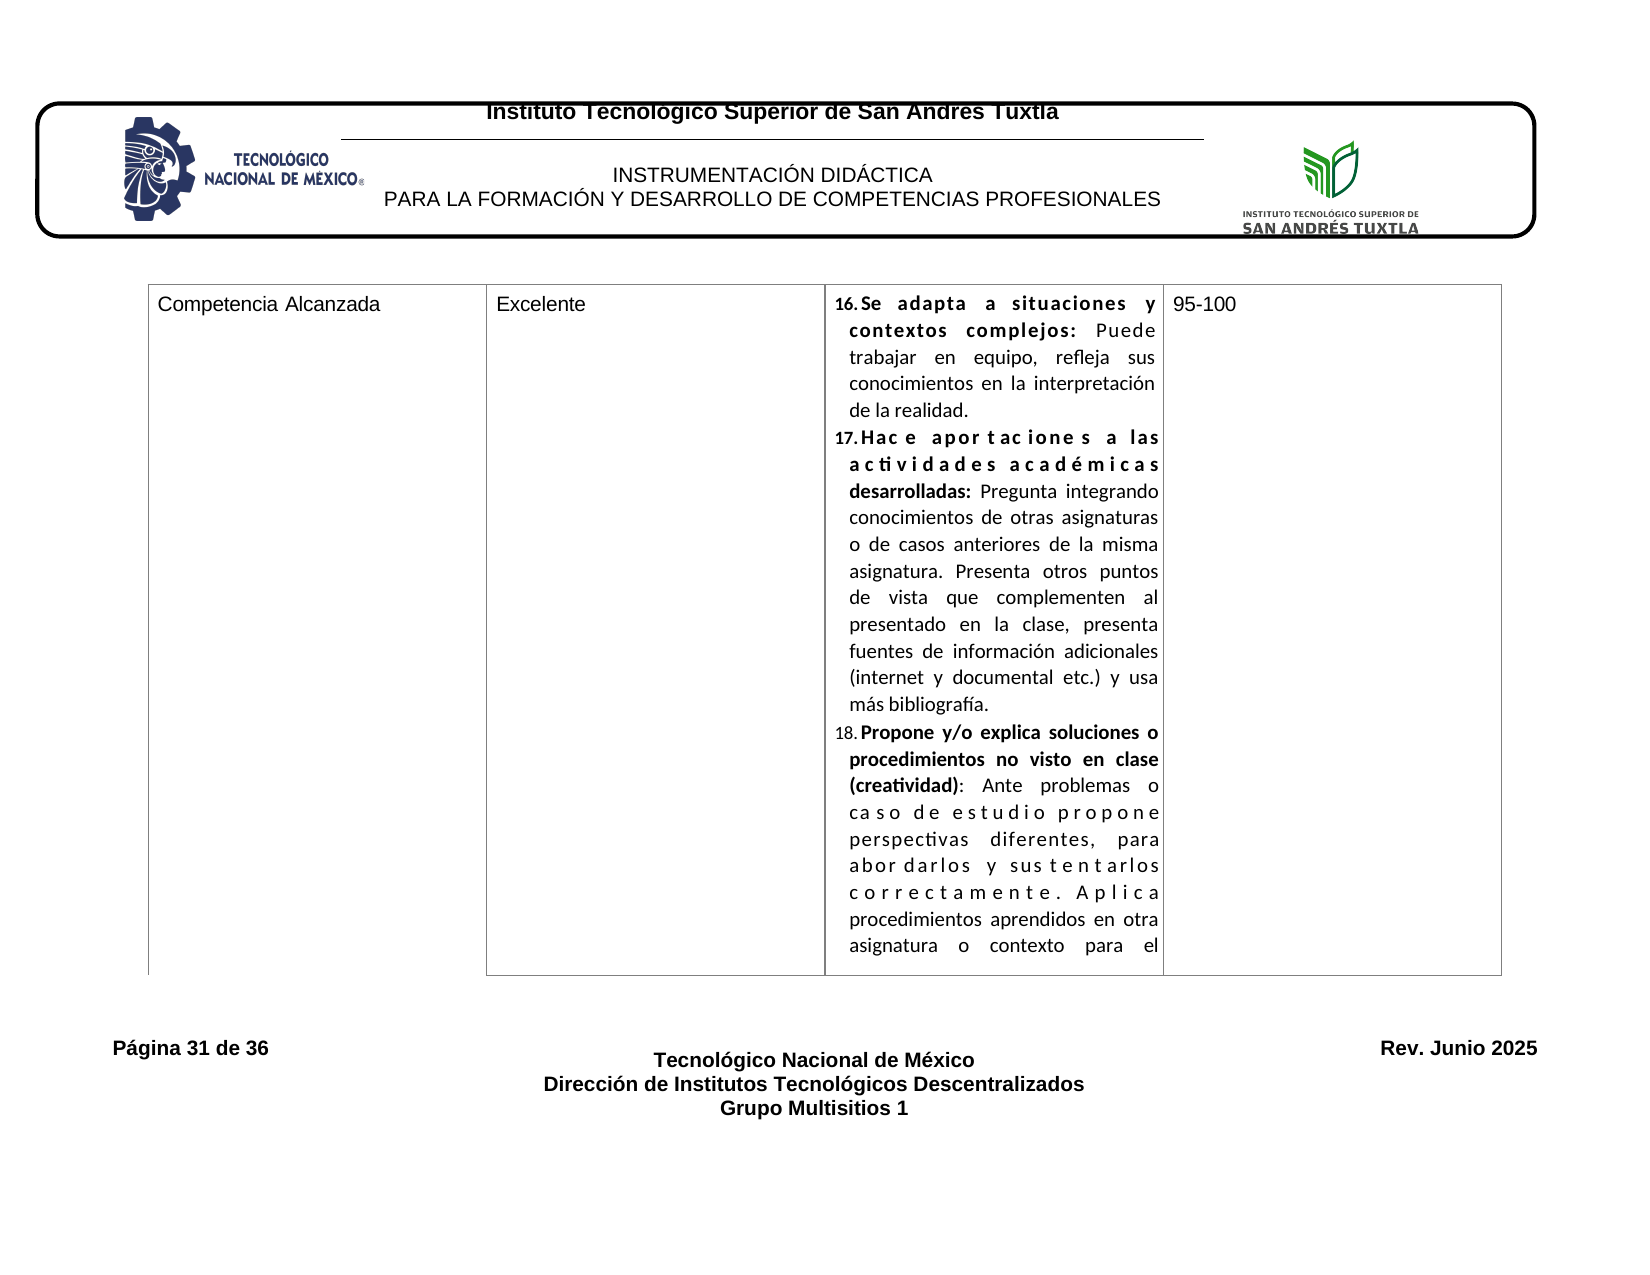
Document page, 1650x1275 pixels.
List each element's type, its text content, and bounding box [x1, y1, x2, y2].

picture [124, 117, 365, 221]
picture [1243, 140, 1419, 234]
table_header 95-100 [1164, 285, 1501, 975]
table_header Competencia Alcanzada [149, 285, 486, 975]
table_header Excelente [487, 285, 824, 975]
